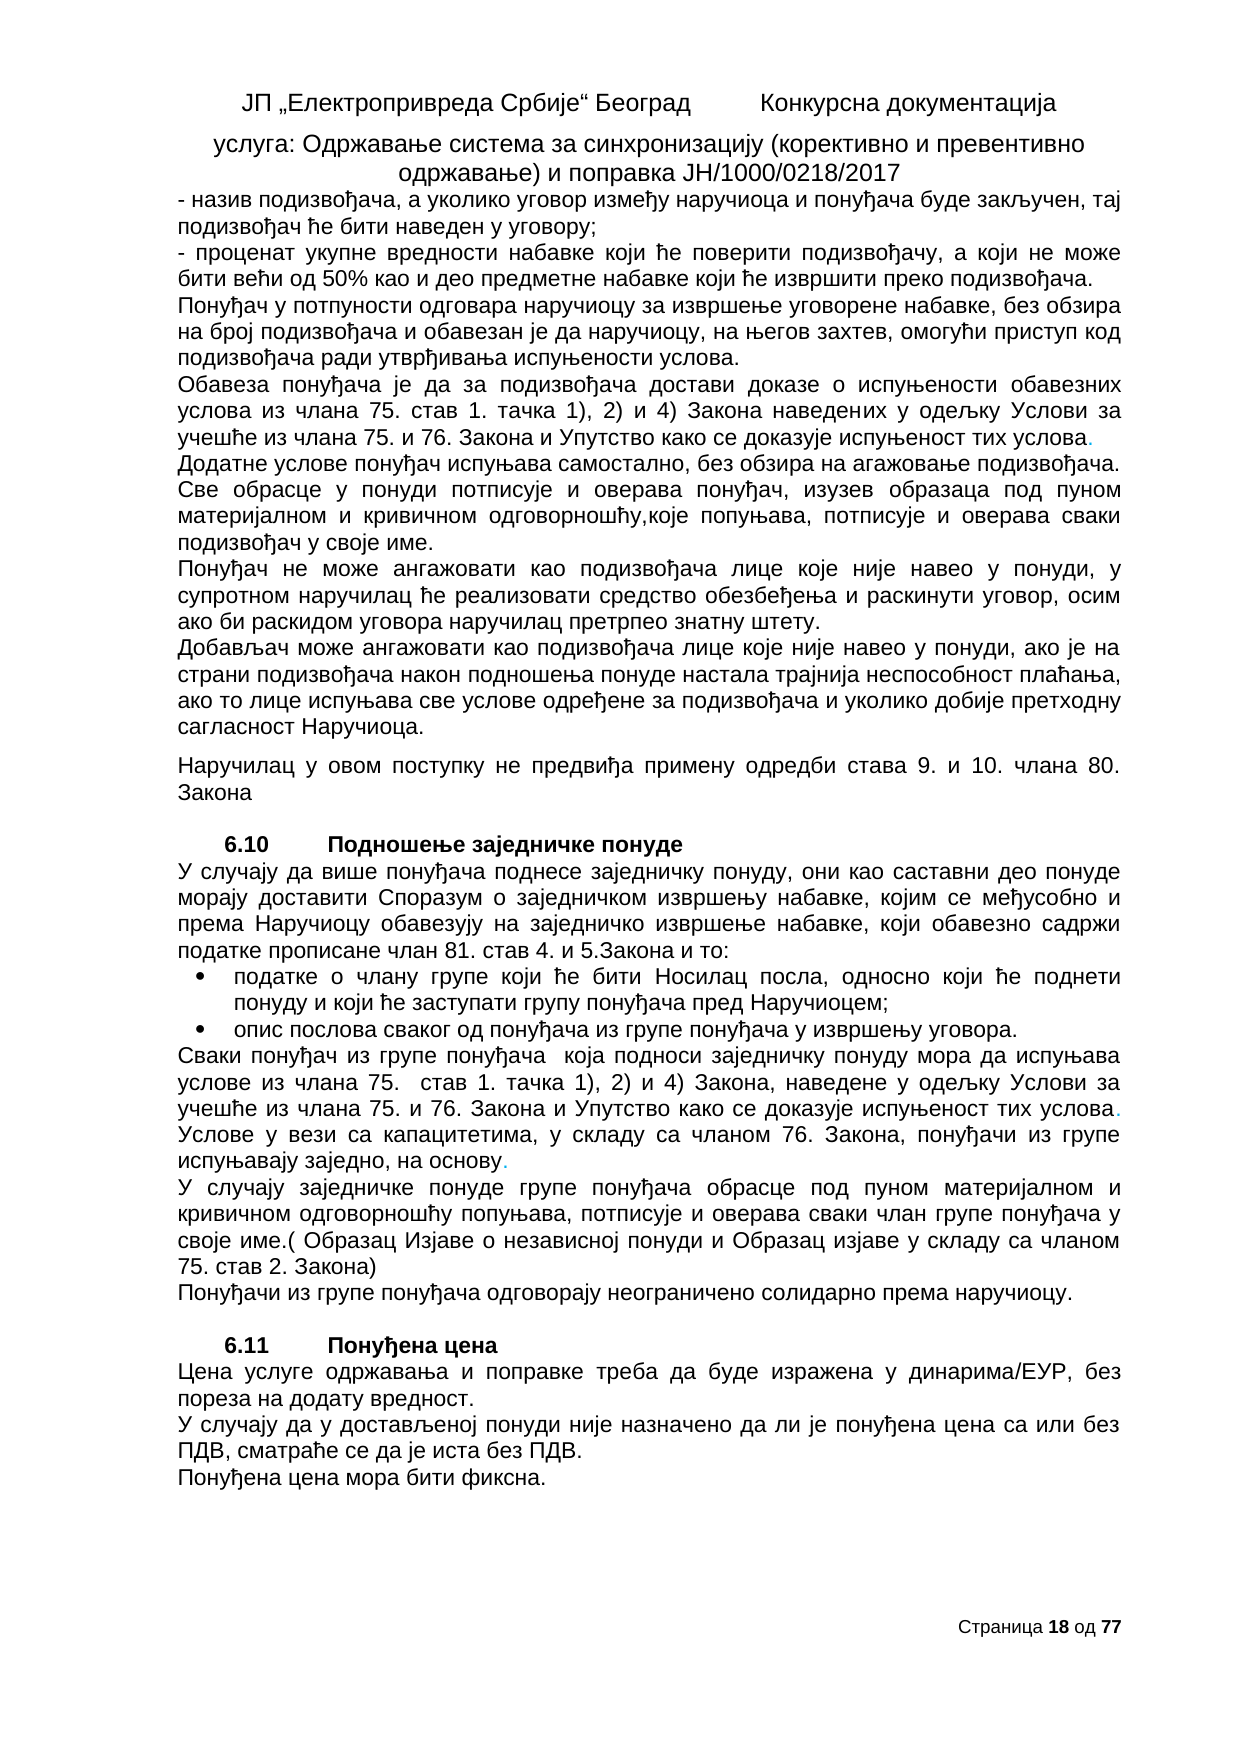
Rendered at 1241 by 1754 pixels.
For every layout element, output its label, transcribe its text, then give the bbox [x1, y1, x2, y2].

list Понуђена цена [224, 1332, 1121, 1358]
text - назив подизвођача, а уколико уговор између наручиоца и понуђача буде закључен, тај подизвођач ће бити наведен у уговору; [177, 186, 1121, 239]
text Понуђач не може ангажовати као подизвођача лице које није навео у понуди, у супротном наручилац ће реализовати средство обезбеђења и раскинути уговор, осим ако би раскидом уговора наручилац претрпео знатну штету. [177, 555, 1121, 634]
text У случају да у достављеној понуди није назначено да ли је понуђена цена са или без ПДВ, сматраће се да је иста без ПДВ. [177, 1411, 1121, 1464]
text Понуђена цена мора бити фиксна. [177, 1464, 1121, 1490]
text У случају заједничке понуде групе понуђача обрасце под пуном материјалном и кривичном одговорношћу попуњава, потписује и оверава сваки члан групе понуђача у своје име.( Образац Изјаве о независној понуди и Образац изјаве у складу са чланом 75. став 2. Закона) [177, 1174, 1121, 1279]
text Обавеза понуђача је да за подизвођача достави доказе о испуњености обавезних услова из члана 75. став 1. тачка 1), 2) и 4) Закона наведених у одељку Услови за учешће из члана 75. и 76. Закона и Упутство како се доказује испуњеност тих услова. [177, 371, 1121, 450]
text Наручилац у овом поступку не предвиђа примену одредби става 9. и 10. члана 80. Закона [177, 752, 1121, 805]
list опис послова сваког од понуђача из групе понуђача у извршењу уговора. [196, 1016, 1121, 1042]
text Све обрасце у понуди потписује и оверава понуђач, изузев образаца под пуном материјалном и кривичном одговорношћу,које попуњава, потписује и оверава сваки подизвођач у своје име. [177, 476, 1121, 555]
text Цена услуге одржавања и поправке треба да буде изражена у динарима/ЕУР, без пореза на додату вредност. [177, 1358, 1121, 1411]
text - проценат укупне вредности набавке који ће поверити подизвођачу, а који не може бити већи од 50% као и део предметне набавке који ће извршити преко подизвођача. [177, 239, 1121, 292]
text У случају да више понуђача поднесе заједничку понуду, они као саставни део понуде морају доставити Споразум о заједничком извршењу набавке, којим се међусобно и према Наручиоцу обавезују на заједничко извршење набавке, који обавезно садржи податке прописане члан 81. став 4. и 5.Закона и то: [177, 858, 1121, 963]
text Сваки понуђач из групе понуђача која подноси заједничку понуду мора да испуњава услове из члана 75. став 1. тачка 1), 2) и 4) Закона, наведене у одељку Услови за учешће из члана 75. и 76. Закона и Упутство како се доказује испуњеност тих услова. Услове у вези са капацитетима, у складу са чланом 76. Закона, понуђачи из групе испуњавају заједно, на основу. [177, 1042, 1121, 1174]
text Добављач може ангажовати као подизвођача лице које није навео у понуди, ако је на страни подизвођача након подношења понуде настала трајнија неспособност плаћања, ако то лице испуњава све услове одређене за подизвођача и уколико добије претходну сагласност Наручиоца. [177, 634, 1121, 740]
list Подношење заједничке понуде [224, 831, 1121, 858]
text Понуђачи из групе понуђача одговорају неограничено солидарно према наручиоцу. [177, 1279, 1121, 1306]
text Додатне услове понуђач испуњава самостално, без обзира на агажовање подизвођача. [177, 450, 1121, 476]
text Понуђач у потпуности одговара наручиоцу за извршење уговорене набавке, без обзира на број подизвођача и обавезан је да наручиоцу, на његов захтев, омогући приступ код подизвођача ради утврђивања испуњености услова. [177, 292, 1121, 371]
list податке о члану групе који ће бити Носилац посла, односно који ће поднети понуду и који ће заступати групу понуђача пред Наручиоцем; [196, 963, 1121, 1016]
